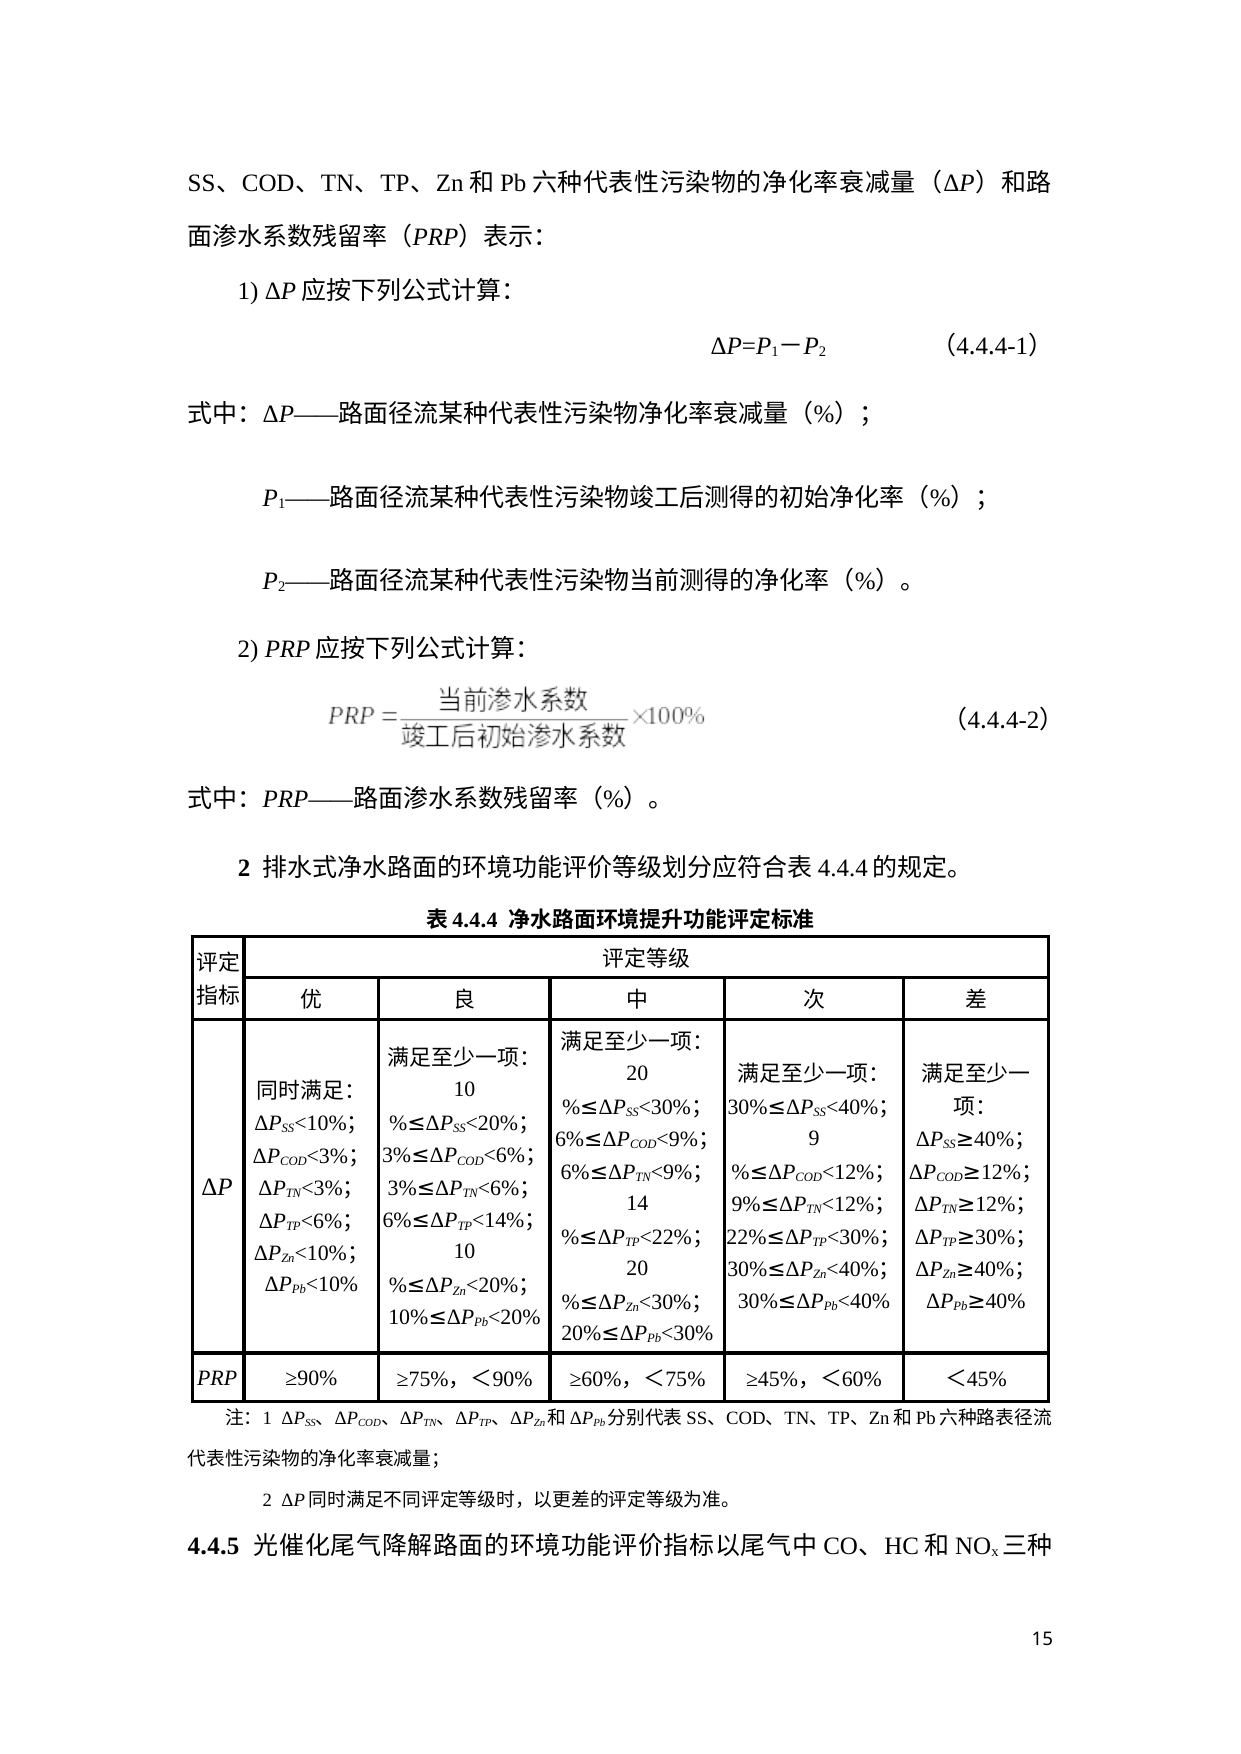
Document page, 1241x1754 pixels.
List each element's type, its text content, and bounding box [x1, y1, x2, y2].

text 1) ΔP应按下列公式计算： [187, 271, 1053, 307]
table_cell ≥75%，＜90% [380, 1355, 548, 1400]
table_cell 差 [905, 979, 1047, 1017]
table_cell 满足至少一项： 10%≤ΔPSS<20%；3%≤ΔPCOD<6%；3%≤ΔPTN<6%；6%≤ΔPTP<14%；10%≤ΔPZn<20%；10%≤ΔPPb<20% [380, 1021, 548, 1351]
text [187, 162, 1053, 253]
text 2 ΔP同时满足不同评定等级时，以更差的评定等级为准。 [187, 1484, 1053, 1512]
text 表4.4.4 净水路面环境提升功能评定标准 [187, 902, 1053, 934]
table_cell 优 [246, 979, 377, 1017]
table_cell 良 [380, 979, 548, 1017]
table_cell 满足至少一项： 20%≤ΔPSS<30%；6%≤ΔPCOD<9%；6%≤ΔPTN<9%；14%≤ΔPTP<22%；20%≤ΔPZn<30%；20%≤ΔPPb<30% [552, 1021, 723, 1351]
table_cell PRP [194, 1355, 242, 1400]
table_cell 满足至少一项： 30%≤ΔPSS<40%；9%≤ΔPCOD<12%；9%≤ΔPTN<12%；22%≤ΔPTP<30%；30%≤ΔPZn<40%；30%≤ΔPPb<40% [726, 1021, 902, 1351]
table_cell ΔP [194, 1021, 242, 1351]
text 式中：ΔP——路面径流某种代表性污染物净化率衰减量（%）； [187, 379, 1053, 444]
text P2——路面径流某种代表性污染物当前测得的净化率（%）。 [187, 546, 1053, 611]
table_header [188, 683, 926, 764]
table_cell 满足至少一项： ΔPSS≥40%；ΔPCOD≥12%；ΔPTN≥12%；ΔPTP≥30%；ΔPZn≥40%；ΔPPb≥40% [905, 1021, 1047, 1351]
table_cell ＜45% [905, 1355, 1047, 1400]
text 2 排水式净水路面的环境功能评价等级划分应符合表4.4.4的规定。 [187, 848, 1053, 884]
table_header （4.4.4-2） [926, 683, 1075, 764]
table_cell 同时满足：ΔPSS<10%；ΔPCOD<3%；ΔPTN<3%；ΔPTP<6%；ΔPZn<10%；ΔPPb<10% [246, 1021, 377, 1351]
text 注：1 ΔPSS、ΔPCOD、ΔPTN、ΔPTP、ΔPZn和ΔPPb分别代表SS、COD、TN、TP、Zn和Pb六种路表径流代表性污染物的净化率衰减量； [187, 1403, 1053, 1471]
table_cell ≥45%，＜60% [726, 1355, 902, 1400]
table_header 评定指标 [194, 938, 242, 1017]
table_cell ≥90% [246, 1355, 377, 1400]
table_cell ≥60%，＜75% [552, 1355, 723, 1400]
text ΔP=P1－P2 （4.4.4-1） [187, 325, 1053, 361]
text P1——路面径流某种代表性污染物竣工后测得的初始净化率（%）； [187, 463, 1053, 528]
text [187, 1525, 1053, 1561]
table_cell 次 [726, 979, 902, 1017]
text 式中：PRP——路面渗水系数残留率（%）。 [187, 764, 1053, 829]
table_header 评定等级 [246, 938, 1047, 976]
text 2) PRP应按下列公式计算： [187, 629, 1053, 665]
table_cell 中 [552, 979, 723, 1017]
